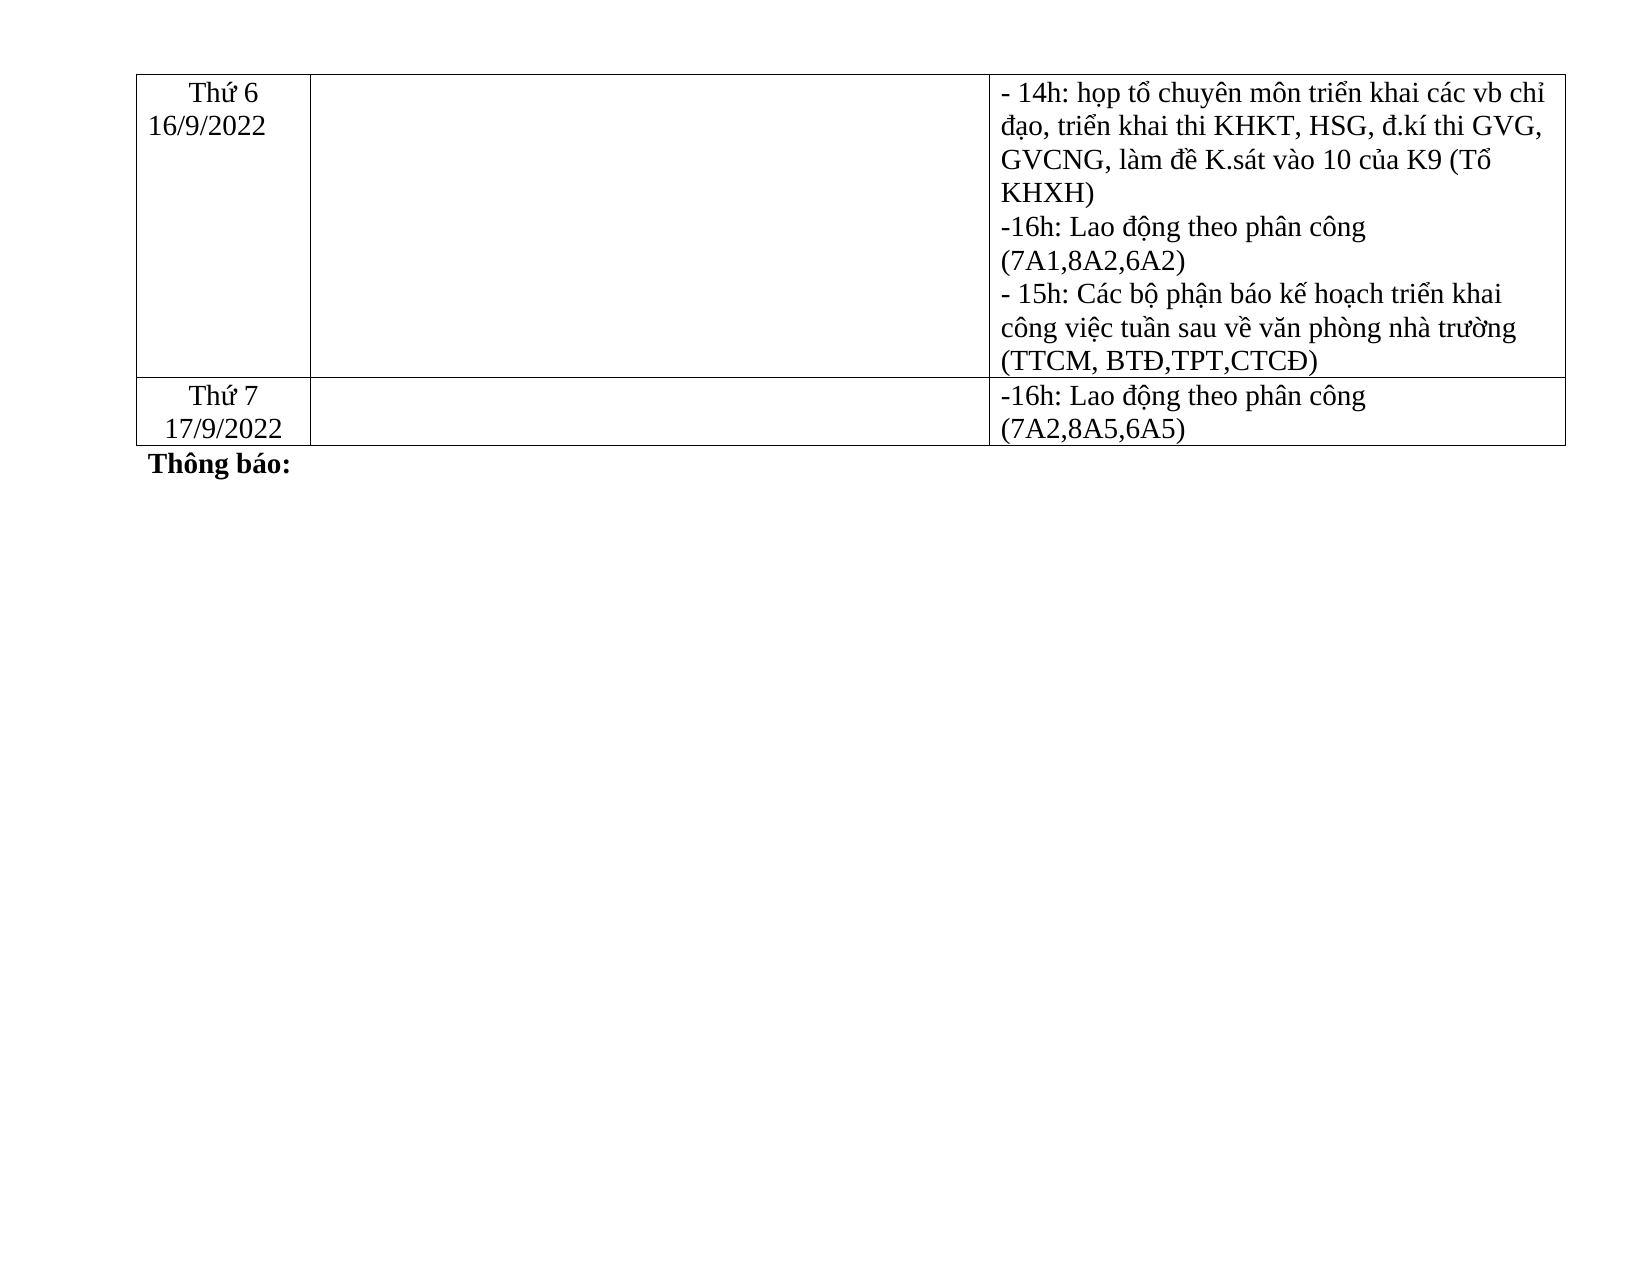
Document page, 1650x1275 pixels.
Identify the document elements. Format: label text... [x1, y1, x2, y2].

table_cell [311, 75, 989, 377]
table_cell - 14h: họp tổ chuyên môn triển khai các vb chỉ đạo, triển khai thi KHKT, HSG, đ.kí thi GVG, GVCNG, làm đề K.sát vào 10 của K9 (Tổ KHXH) -16h: Lao động theo phân công (7A1,8A2,6A2) - 15h: Các bộ phận báo kế hoạch triển khai công việc tuần sau về văn phòng nhà trường (TTCM, BTĐ,TPT,CTCĐ) [990, 75, 1565, 377]
table_cell Thứ 6 16/9/2022 [137, 75, 310, 377]
text Thông báo: [148, 446, 1532, 479]
table_cell -16h: Lao động theo phân công (7A2,8A5,6A5) [990, 378, 1565, 445]
table_cell Thứ 7 17/9/2022 [137, 378, 310, 445]
table_cell [311, 378, 989, 445]
